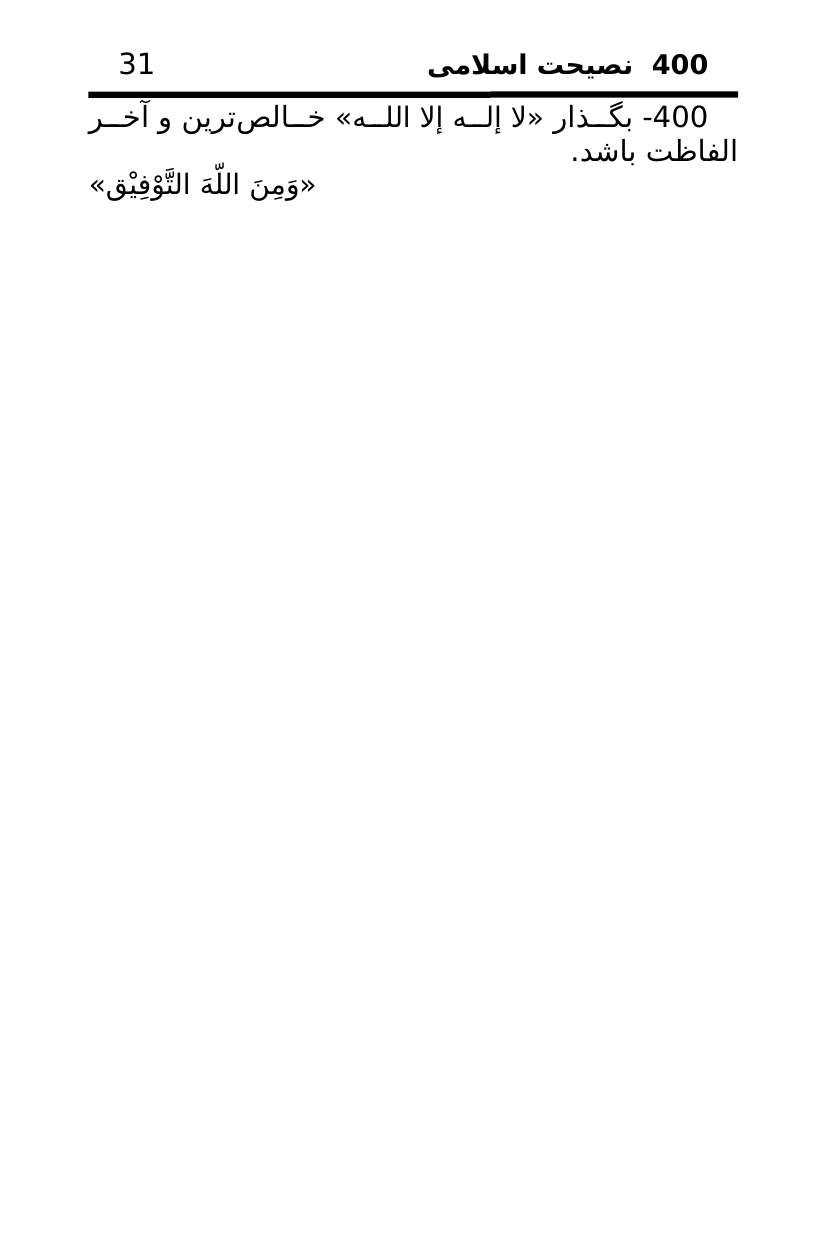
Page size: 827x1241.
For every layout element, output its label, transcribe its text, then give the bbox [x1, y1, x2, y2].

text «وَمِنَ اللّهَ التَّوْفِيْق» [89, 168, 738, 201]
text 400- بگذار «لا إله إلا الله» خالص‌ترین و آخر الفاظت باشد. [89, 100, 738, 168]
